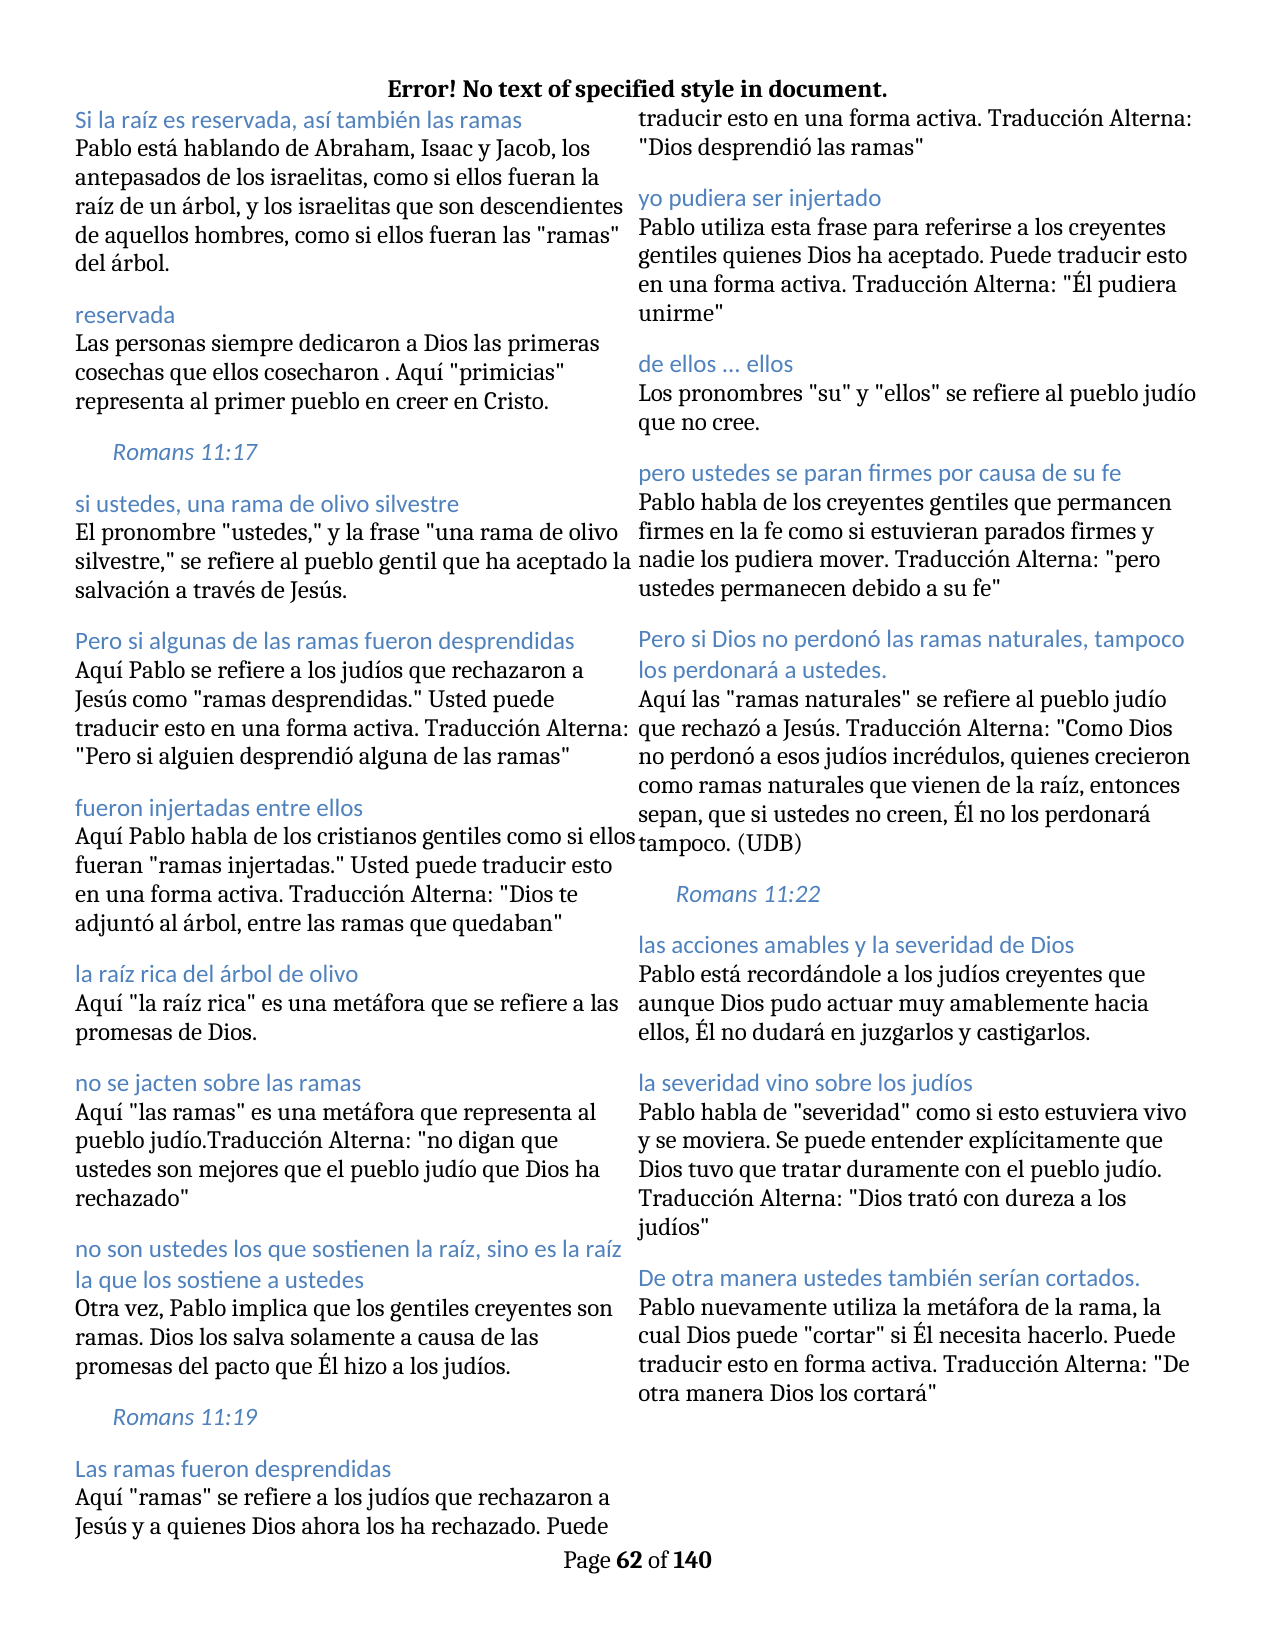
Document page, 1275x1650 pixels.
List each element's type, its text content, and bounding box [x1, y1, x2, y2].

subtitle pero ustedes se paran firmes por causa de su fe [638, 457, 1200, 488]
text Los pronombres "su" y "ellos" se refiere al pueblo judío que no cree. [638, 379, 1200, 436]
subtitle De otra manera ustedes también serían cortados. [638, 1262, 1200, 1293]
subtitle la raíz rica del árbol de olivo [75, 958, 637, 989]
subtitle las acciones amables y la severidad de Dios [638, 929, 1200, 960]
subtitle Romans 11:19 [75, 1401, 637, 1432]
subtitle yo pudiera ser injertado [638, 182, 1200, 213]
subtitle Pero si algunas de las ramas fueron desprendidas [75, 625, 637, 656]
text Las personas siempre dedicaron a Dios las primeras cosechas que ellos cosecharon . Aquí "primicias" representa al primer pueblo en creer en Cristo. [75, 329, 637, 416]
subtitle Si la raíz es reservada, así también las ramas [75, 104, 637, 134]
text Aquí "ramas" se refiere a los judíos que rechazaron a Jesús y a quienes Dios ahora los ha rechazado. Puede traducir esto en una forma activa. Traducción Alterna: "Dios desprendió las ramas" [638, 104, 1200, 161]
text Aquí Pablo habla de los cristianos gentiles como si ellos fueran "ramas injertadas." Usted puede traducir esto en una forma activa. Traducción Alterna: "Dios te adjuntó al árbol, entre las ramas que quedaban" [75, 822, 637, 937]
text Aquí "ramas" se refiere a los judíos que rechazaron a Jesús y a quienes Dios ahora los ha rechazado. Puede traducir esto en una forma activa. Traducción Alterna: "Dios desprendió las ramas" [75, 1483, 637, 1541]
subtitle fueron injertadas entre ellos [75, 792, 637, 822]
text Aquí "las ramas" es una metáfora que representa al pueblo judío.Traducción Alterna: "no digan que ustedes son mejores que el pueblo judío que Dios ha rechazado" [75, 1097, 637, 1212]
text Pablo habla de "severidad" como si esto estuviera vivo y se moviera. Se puede entender explícitamente que Dios tuvo que tratar duramente con el pueblo judío. Traducción Alterna: "Dios trató con dureza a los judíos" [638, 1097, 1200, 1241]
text Aquí las "ramas naturales" se refiere al pueblo judío que rechazó a Jesús. Traducción Alterna: "Como Dios no perdonó a esos judíos incrédulos, quienes crecieron como ramas naturales que vienen de la raíz, entonces sepan, que si ustedes no creen, Él no los perdonará tampoco. (UDB) [638, 685, 1200, 857]
text Aquí "la raíz rica" es una metáfora que se refiere a las promesas de Dios. [75, 989, 637, 1046]
subtitle si ustedes, una rama de olivo silvestre [75, 488, 637, 518]
text Pablo utiliza esta frase para referirse a los creyentes gentiles quienes Dios ha aceptado. Puede traducir esto en una forma activa. Traducción Alterna: "Él pudiera unirme" [638, 213, 1200, 328]
subtitle Pero si Dios no perdonó las ramas naturales, tampoco los perdonará a ustedes. [638, 624, 1200, 685]
text Pablo está hablando de Abraham, Isaac y Jacob, los antepasados de los israelitas, como si ellos fueran la raíz de un árbol, y los israelitas que son descendientes de aquellos hombres, como si ellos fueran las "ramas" del árbol. [75, 134, 637, 278]
subtitle Romans 11:17 [75, 436, 637, 467]
text Otra vez, Pablo implica que los gentiles creyentes son ramas. Dios los salva solamente a causa de las promesas del pacto que Él hizo a los judíos. [75, 1294, 637, 1381]
subtitle reservada [75, 299, 637, 329]
text Pablo nuevamente utiliza la metáfora de la rama, la cual Dios puede "cortar" si Él necesita hacerlo. Puede traducir esto en forma activa. Traducción Alterna: "De otra manera Dios los cortará" [638, 1293, 1200, 1408]
subtitle la severidad vino sobre los judíos [638, 1067, 1200, 1097]
subtitle no son ustedes los que sostienen la raíz, sino es la raíz la que los sostiene a ustedes [75, 1233, 637, 1294]
subtitle de ellos ... ellos [638, 348, 1200, 379]
text Pablo está recordándole a los judíos creyentes que aunque Dios pudo actuar muy amablemente hacia ellos, Él no dudará en juzgarlos y castigarlos. [638, 960, 1200, 1046]
text El pronombre "ustedes," y la frase "una rama de olivo silvestre," se refiere al pueblo gentil que ha aceptado la salvación a través de Jesús. [75, 518, 637, 604]
text Pablo habla de los creyentes gentiles que permancen firmes en la fe como si estuvieran parados firmes y nadie los pudiera mover. Traducción Alterna: "pero ustedes permanecen debido a su fe" [638, 488, 1200, 603]
text Aquí Pablo se refiere a los judíos que rechazaron a Jesús como "ramas desprendidas." Usted puede traducir esto en una forma activa. Traducción Alterna: "Pero si alguien desprendió alguna de las ramas" [75, 656, 637, 771]
subtitle no se jacten sobre las ramas [75, 1067, 637, 1097]
subtitle Las ramas fueron desprendidas [75, 1453, 637, 1483]
subtitle Romans 11:22 [638, 878, 1200, 908]
